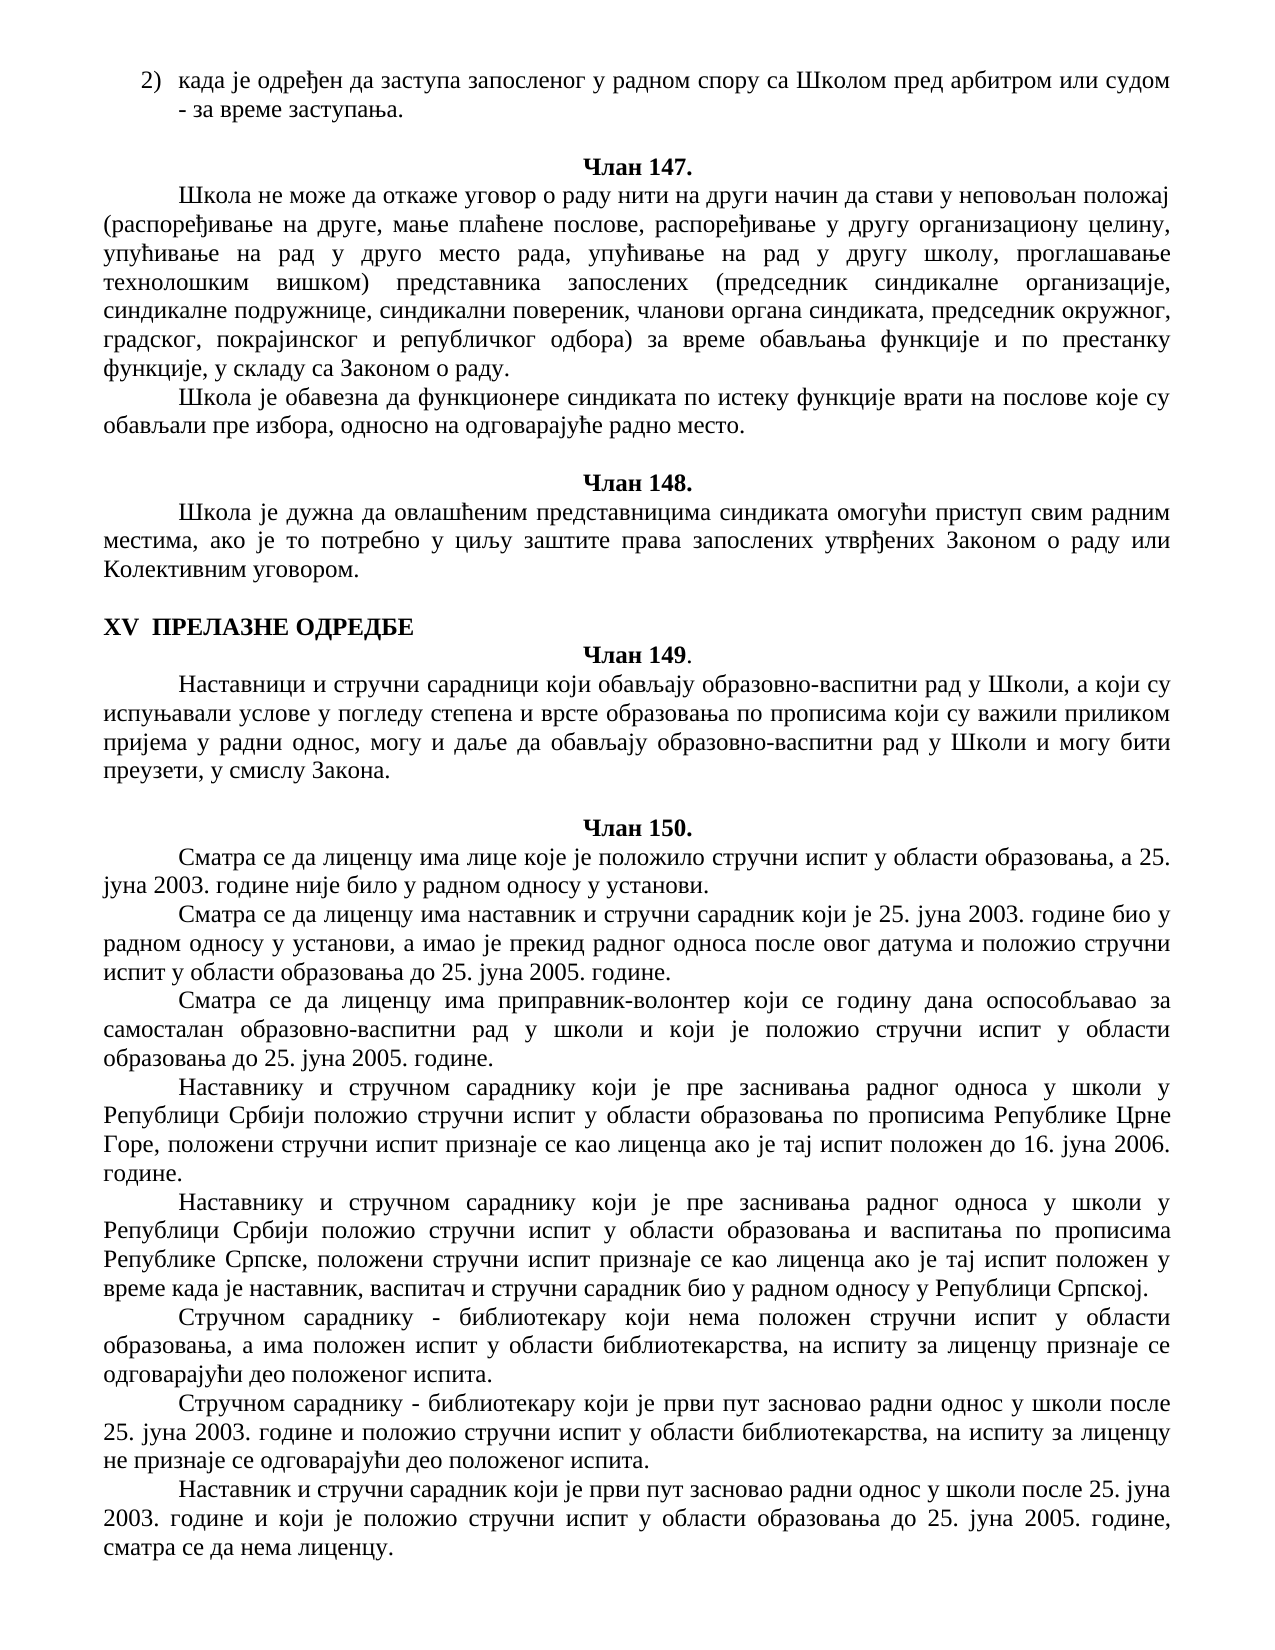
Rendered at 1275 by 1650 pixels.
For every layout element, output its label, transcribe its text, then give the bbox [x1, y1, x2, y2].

text XV ПРЕЛАЗНЕ ОДРЕДБЕ [103, 612, 1172, 641]
text Члан 148. [103, 468, 1172, 497]
text Наставници и стручни сарадници који обављају образовно-васпитни рад у Школи, а који су испуњавали услове у погледу степена и врсте образовања по прописима који су важили приликом пријема у радни однос, могу и даље да обављају образовно-васпитни рад у Школи и могу бити преузети, у смислу Закона. [103, 669, 1172, 784]
text Члан 149. [103, 641, 1172, 669]
text Сматра се да лиценцу има лице које је положило стручни испит у области образовања, а 25. јуна 2003. године није било у радном односу у установи. [103, 842, 1172, 899]
list када је одређен да заступа запосленог у радном спору са Школом пред арбитром или судом - за време заступања. [141, 66, 1172, 123]
text Стручном сараднику - библиотекару који је први пут засновао радни однос у школи после 25. јуна 2003. године и положио стручни испит у области библиотекарства, на испиту за лиценцу не признаје се одговарајући део положеног испита. [103, 1388, 1172, 1474]
text Сматра се да лиценцу има наставник и стручни сарадник који је 25. јуна 2003. године био у радном односу у установи, а имао је прекид радног односа после овог датума и положио стручни испит у области образовања до 25. јуна 2005. године. [103, 899, 1172, 986]
text Школа не може да откаже уговор о раду нити на други начин да стави у неповољан положај (распоређивање на друге, мање плаћене послове, распоређивање у другу организациону целину, упућивање на рад у друго место рада, упућивање на рад у другу школу, проглашавање технолошким вишком) представника запослених (председник синдикалне организације, синдикалне подружнице, синдикални повереник, чланови органа синдиката, председник окружног, градског, покрајинског и републичког одбора) за време обављања функције и по престанку функције, у складу са Законом о раду. [103, 181, 1172, 382]
text Школа је обавезна да функционере синдиката по истеку функције врати на послове које су обављали пре избора, односно на одговарајуће радно место. [103, 382, 1172, 439]
text Члан 147. [103, 152, 1172, 181]
text Школа је дужна да овлашћеним представницима синдиката омогући приступ свим радним местима, ако је то потребно у циљу заштите права запослених утврђених Законом о раду или Колективним уговором. [103, 497, 1172, 583]
text Наставнику и стручном сараднику који је пре заснивања радног односа у школи у Републици Србији положио стручни испит у области образовања по прописима Републике Црне Горе, положени стручни испит признаје се као лиценца ако је тај испит положен до 16. јуна 2006. године. [103, 1072, 1172, 1187]
text Наставнику и стручном сараднику који је пре заснивања радног односа у школи у Републици Србији положио стручни испит у области образовања и васпитања по прописима Републике Српске, положени стручни испит признаје се као лиценца ако је тај испит положен у време када је наставник, васпитач и стручни сарадник био у радном односу у Републици Српској. [103, 1187, 1172, 1302]
text Стручном сараднику - библиотекару који нема положен стручни испит у области образовања, а има положен испит у области библиотекарства, на испиту за лиценцу признаје се одговарајући део положеног испита. [103, 1302, 1172, 1388]
text Наставник и стручни сарадник који је први пут засновао радни однос у школи после 25. јуна 2003. године и који је положио стручни испит у области образовања до 25. јуна 2005. године, сматра се да нема лиценцу. [103, 1474, 1172, 1561]
text Члан 150. [103, 813, 1172, 842]
text Сматра се да лиценцу има приправник-волонтер који се годину дана оспособљавао за самосталан образовно-васпитни рад у школи и који је положио стручни испит у области образовања до 25. јуна 2005. године. [103, 986, 1172, 1072]
